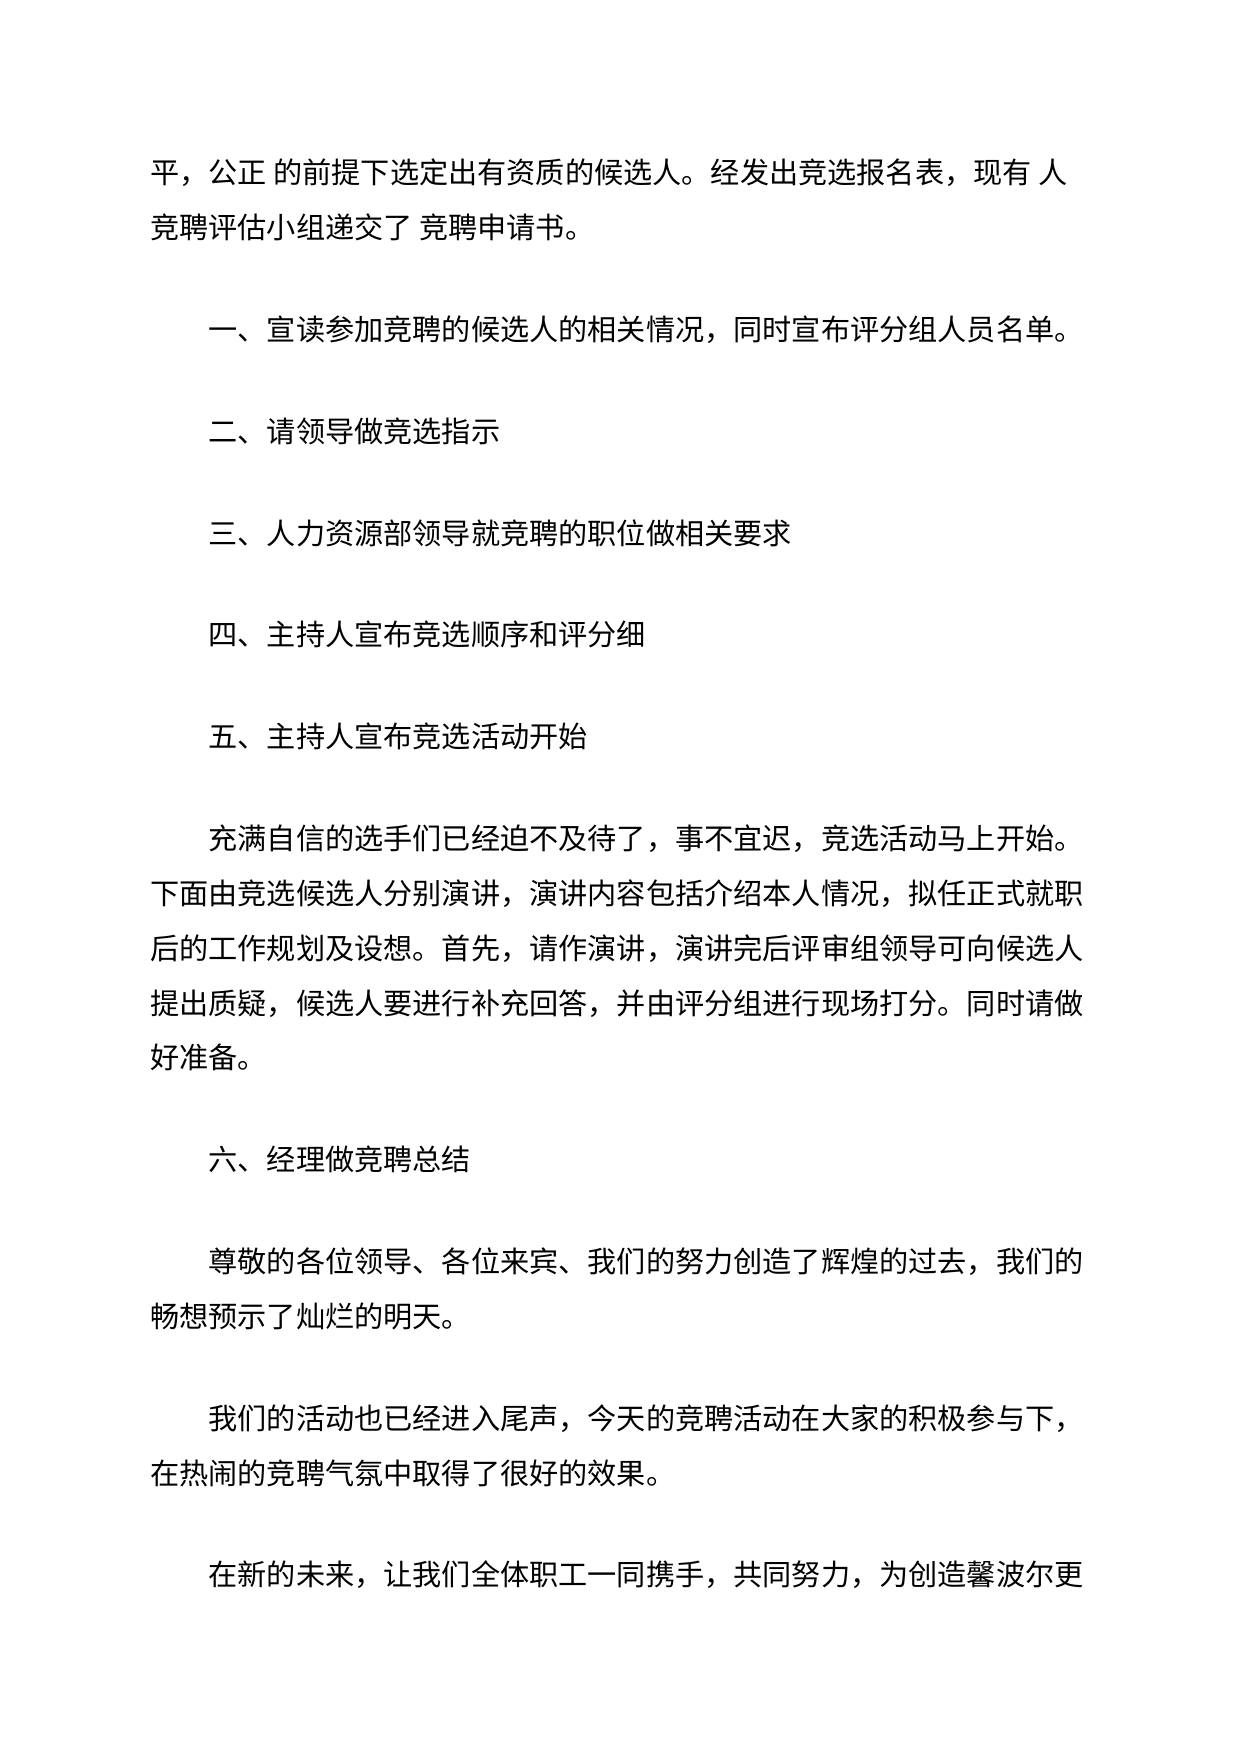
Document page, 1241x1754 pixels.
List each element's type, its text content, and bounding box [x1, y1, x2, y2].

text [150, 150, 1090, 247]
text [150, 1552, 1090, 1594]
text 充满自信的选手们已经迫不及待了，事不宜迟，竞选活动马上开始。下面由竞选候选人分别演讲，演讲内容包括介绍本人情况，拟任正式就职后的工作规划及设想。首先，请作演讲，演讲完后评审组领导可向候选人提出质疑，候选人要进行补充回答，并由评分组进行现场打分。同时请做好准备。 [150, 816, 1090, 1077]
text 六、经理做竞聘总结 [150, 1137, 1090, 1179]
text 三、人力资源部领导就竞聘的职位做相关要求 [150, 510, 1090, 552]
text 尊敬的各位领导、各位来宾、我们的努力创造了辉煌的过去，我们的畅想预示了灿烂的明天。 [150, 1239, 1090, 1336]
text 一、宣读参加竞聘的候选人的相关情况，同时宣布评分组人员名单。 [150, 307, 1090, 349]
text 四、主持人宣布竞选顺序和评分细 [150, 612, 1090, 654]
text 五、主持人宣布竞选活动开始 [150, 714, 1090, 756]
text 二、请领导做竞选指示 [150, 408, 1090, 451]
text 我们的活动也已经进入尾声，今天的竞聘活动在大家的积极参与下，在热闹的竞聘气氛中取得了很好的效果。 [150, 1395, 1090, 1492]
